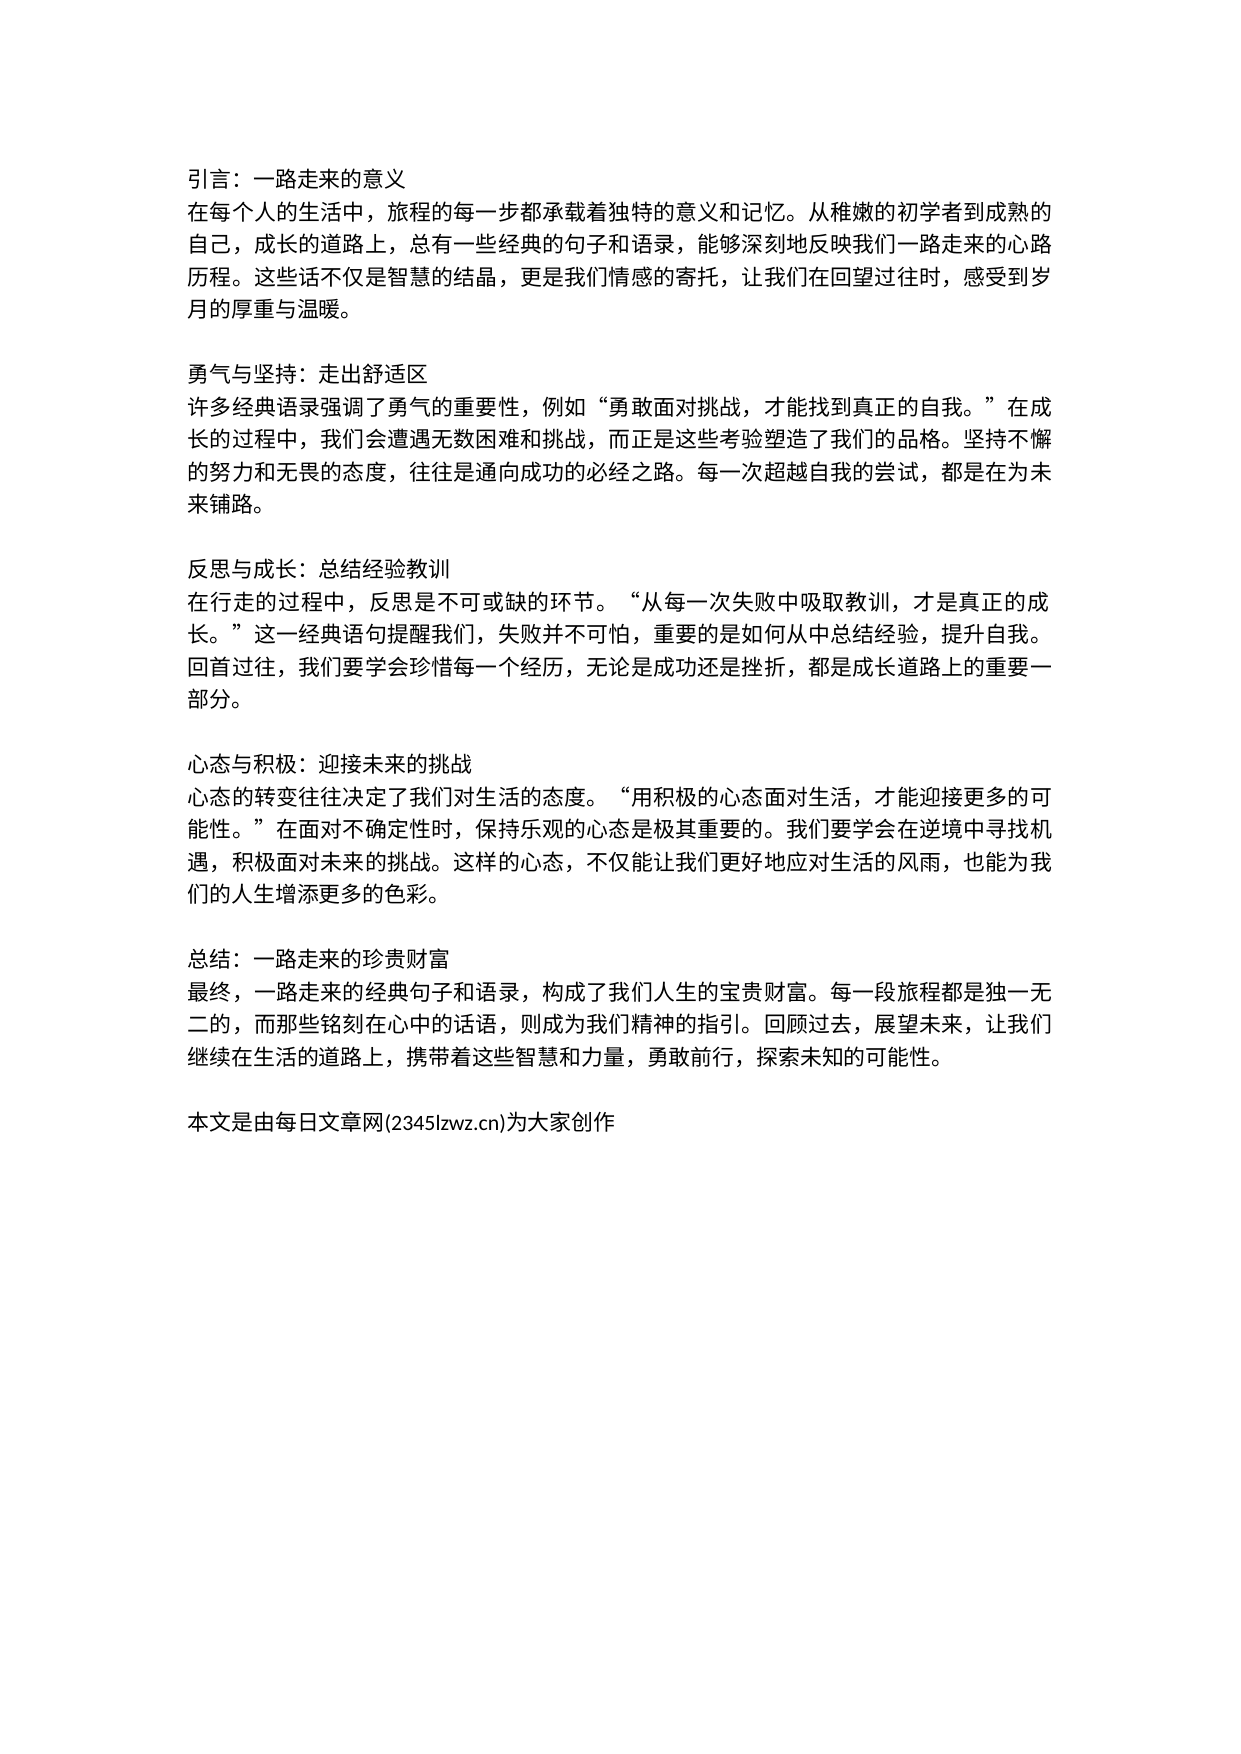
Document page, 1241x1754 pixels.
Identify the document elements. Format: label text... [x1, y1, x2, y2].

text 最终，一路走来的经典句子和语录，构成了我们人生的宝贵财富。每一段旅程都是独一无二的，而那些铭刻在心中的话语，则成为我们精神的指引。回顾过去，展望未来，让我们继续在生活的道路上，携带着这些智慧和力量，勇敢前行，探索未知的可能性。 [187, 974, 1053, 1072]
text 在每个人的生活中，旅程的每一步都承载着独特的意义和记忆。从稚嫩的初学者到成熟的自己，成长的道路上，总有一些经典的句子和语录，能够深刻地反映我们一路走来的心路历程。这些话不仅是智慧的结晶，更是我们情感的寄托，让我们在回望过往时，感受到岁月的厚重与温暖。 [187, 194, 1053, 324]
text 勇气与坚持：走出舒适区 [187, 357, 1053, 389]
text 本文是由每日文章网(2345lzwz.cn)为大家创作 [187, 1104, 1053, 1137]
text 反思与成长：总结经验教训 [187, 552, 1053, 584]
text 总结：一路走来的珍贵财富 [187, 942, 1053, 974]
text 心态的转变往往决定了我们对生活的态度。“用积极的心态面对生活，才能迎接更多的可能性。”在面对不确定性时，保持乐观的心态是极其重要的。我们要学会在逆境中寻找机遇，积极面对未来的挑战。这样的心态，不仅能让我们更好地应对生活的风雨，也能为我们的人生增添更多的色彩。 [187, 779, 1053, 909]
text 许多经典语录强调了勇气的重要性，例如“勇敢面对挑战，才能找到真正的自我。”在成长的过程中，我们会遭遇无数困难和挑战，而正是这些考验塑造了我们的品格。坚持不懈的努力和无畏的态度，往往是通向成功的必经之路。每一次超越自我的尝试，都是在为未来铺路。 [187, 389, 1053, 519]
text 引言：一路走来的意义 [187, 162, 1053, 194]
text 心态与积极：迎接未来的挑战 [187, 747, 1053, 779]
text 在行走的过程中，反思是不可或缺的环节。“从每一次失败中吸取教训，才是真正的成长。”这一经典语句提醒我们，失败并不可怕，重要的是如何从中总结经验，提升自我。回首过往，我们要学会珍惜每一个经历，无论是成功还是挫折，都是成长道路上的重要一部分。 [187, 584, 1053, 714]
